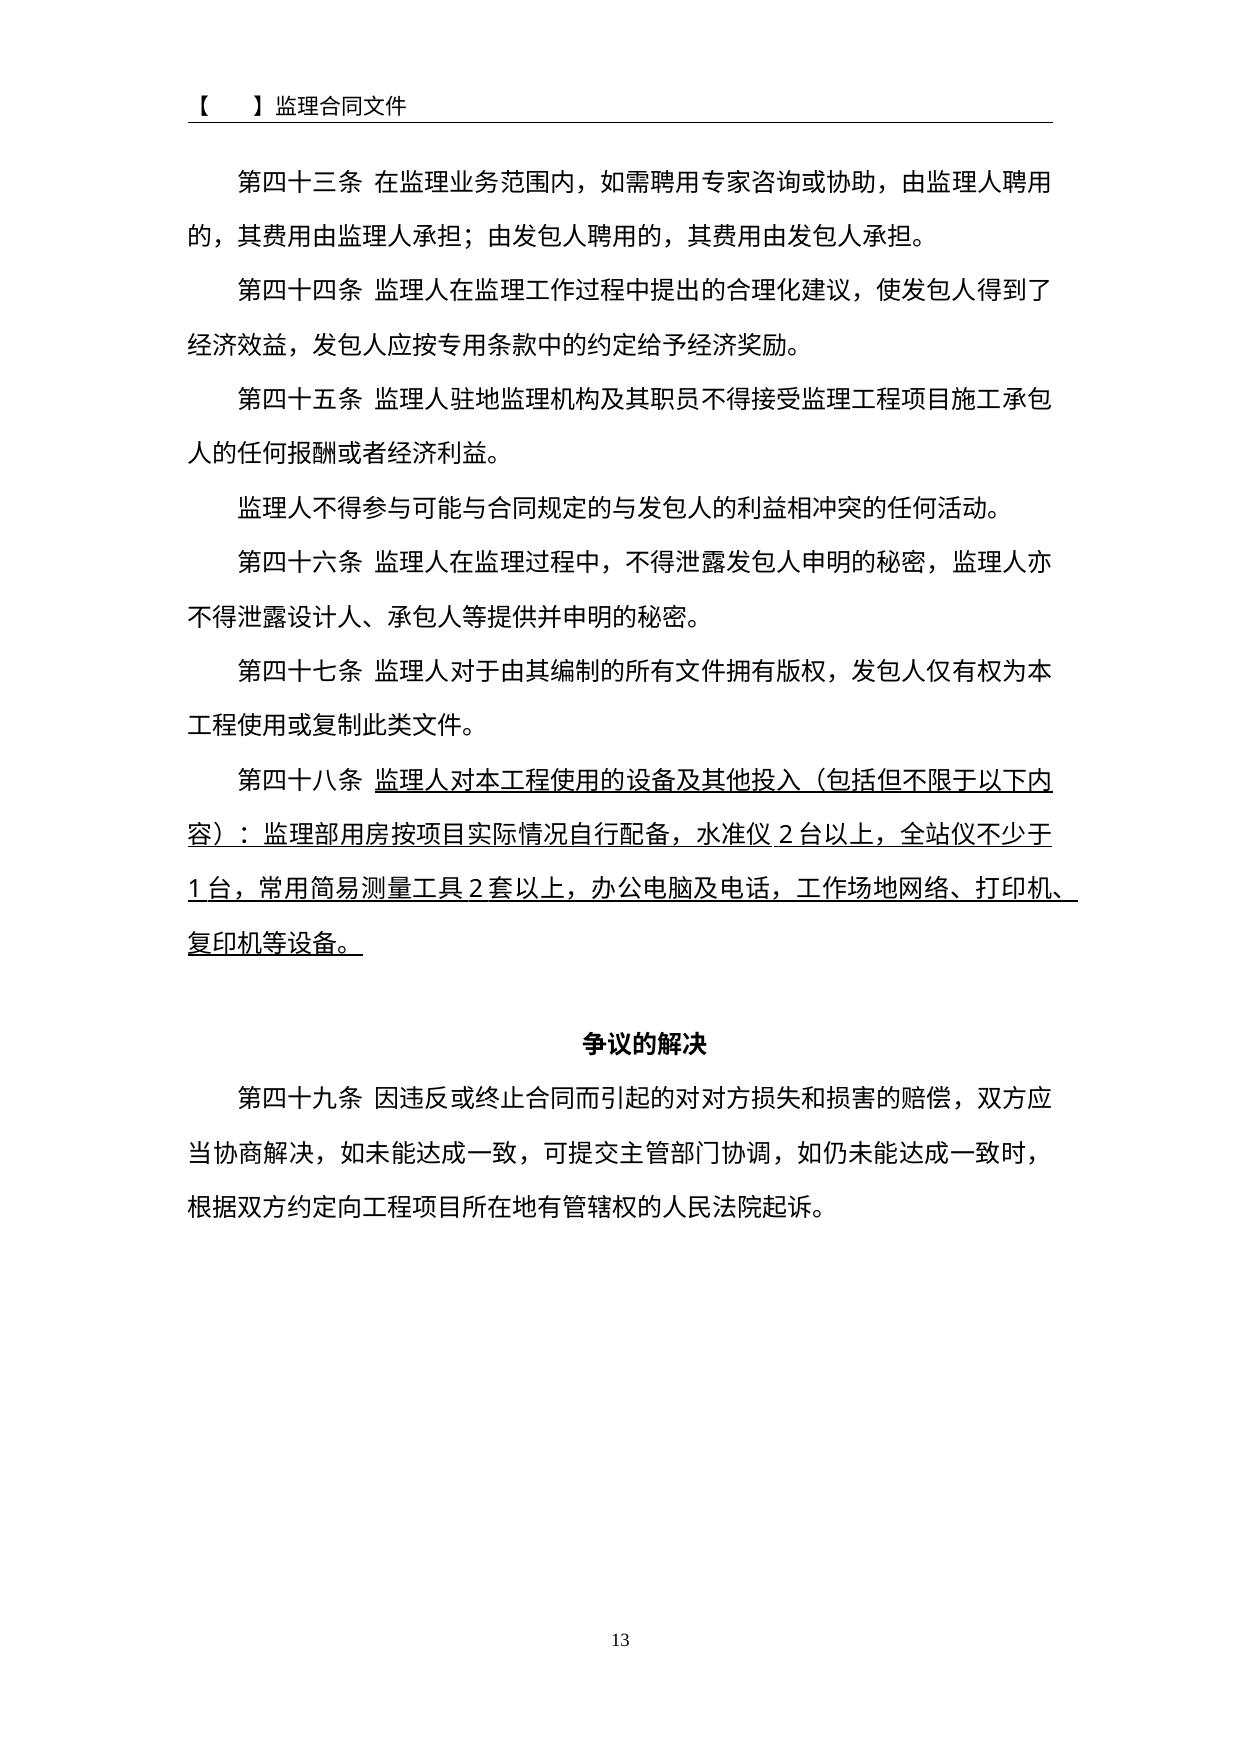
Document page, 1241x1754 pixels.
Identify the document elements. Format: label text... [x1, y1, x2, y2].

text 监理人不得参与可能与合同规定的与发包人的利益相冲突的任何活动。 [187, 488, 1053, 524]
text 第四十四条 监理人在监理工作过程中提出的合理化建议，使发包人得到了经济效益，发包人应按专用条款中的约定给予经济奖励。 [187, 271, 1053, 361]
text 第四十八条 监理人对本工程使用的设备及其他投入（包括但不限于以下内容）：监理部用房按项目实际情况自行配备，水准仪2台以上，全站仪不少于1台，常用简易测量工具2套以上，办公电脑及电话，工作场地网络、打印机、复印机等设备。 [187, 901, 1053, 959]
text 第四十六条 监理人在监理过程中，不得泄露发包人申明的秘密，监理人亦不得泄露设计人、承包人等提供并申明的秘密。 [187, 543, 1053, 633]
text 第四十五条 监理人驻地监理机构及其职员不得接受监理工程项目施工承包人的任何报酬或者经济利益。 [187, 379, 1053, 470]
text 第四十七条 监理人对于由其编制的所有文件拥有版权，发包人仅有权为本工程使用或复制此类文件。 [187, 651, 1053, 742]
text 第四十八条 监理人对本工程使用的设备及其他投入（包括但不限于以下内容）：监理部用房按项目实际情况自行配备，水准仪2台以上，全站仪不少于1台，常用简易测量工具2套以上，办公电脑及电话，工作场地网络、打印机、复印机等设备。 [187, 760, 1053, 900]
text 争议的解决 [187, 1024, 1053, 1061]
text 第四十九条 因违反或终止合同而引起的对对方损失和损害的赔偿，双方应当协商解决，如未能达成一致，可提交主管部门协调，如仍未能达成一致时，根据双方约定向工程项目所在地有管辖权的人民法院起诉。 [187, 1079, 1053, 1224]
text 第四十三条 在监理业务范围内，如需聘用专家咨询或协助，由监理人聘用的，其费用由监理人承担；由发包人聘用的，其费用由发包人承担。 [187, 162, 1053, 253]
